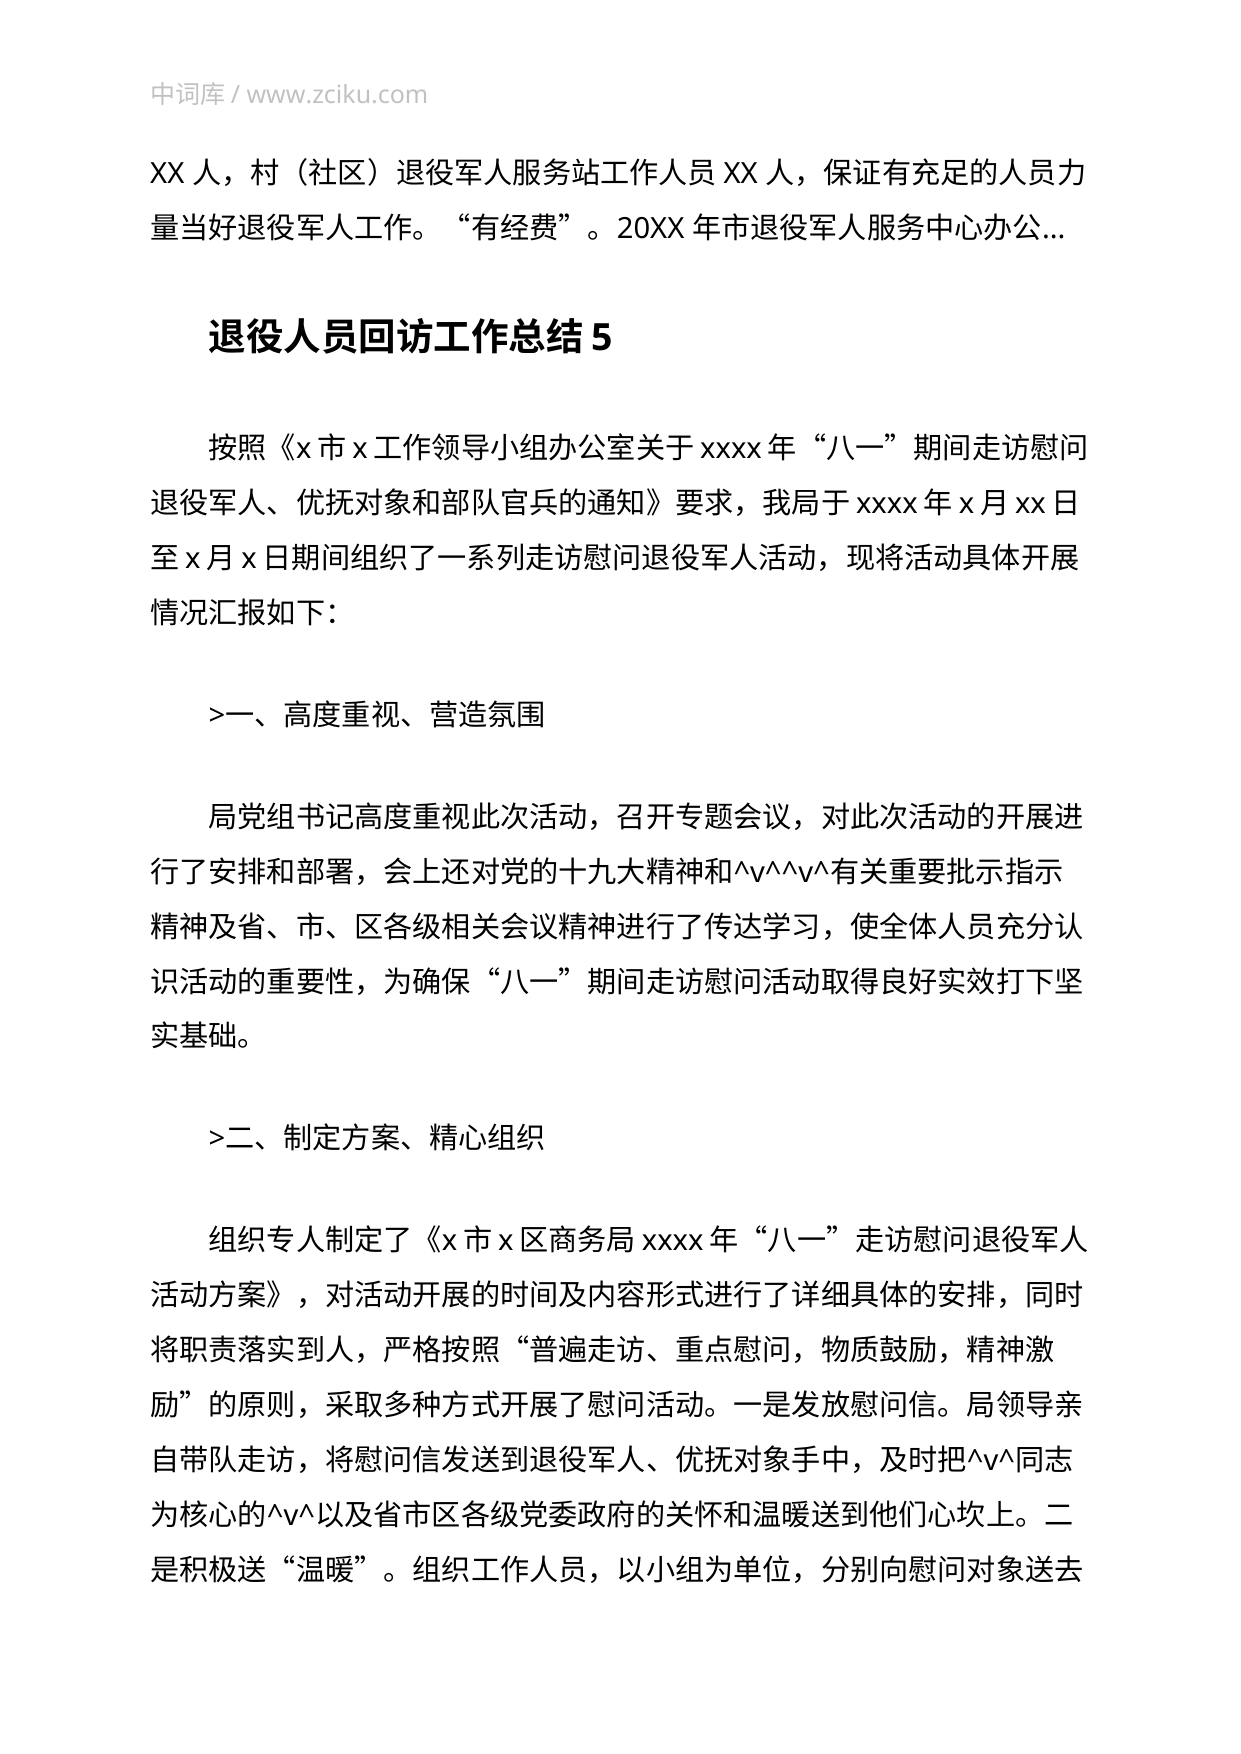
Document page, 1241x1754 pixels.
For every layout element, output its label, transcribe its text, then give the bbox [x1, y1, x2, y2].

text >二、制定方案、精心组织 [150, 1115, 1090, 1157]
text >一、高度重视、营造氛围 [150, 691, 1090, 734]
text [150, 1217, 1090, 1589]
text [150, 150, 1090, 247]
text 局党组书记高度重视此次活动，召开专题会议，对此次活动的开展进行了安排和部署，会上还对党的十九大精神和^v^^v^有关重要批示指示精神及省、市、区各级相关会议精神进行了传达学习，使全体人员充分认识活动的重要性，为确保“八一”期间走访慰问活动取得良好实效打下坚实基础。 [150, 793, 1090, 1055]
text 退役人员回访工作总结5 [150, 307, 1090, 361]
text 按照《x市x工作领导小组办公室关于xxxx年“八一”期间走访慰问退役军人、优抚对象和部队官兵的通知》要求，我局于xxxx年x月xx日至x月x日期间组织了一系列走访慰问退役军人活动，现将活动具体开展情况汇报如下： [150, 424, 1090, 632]
